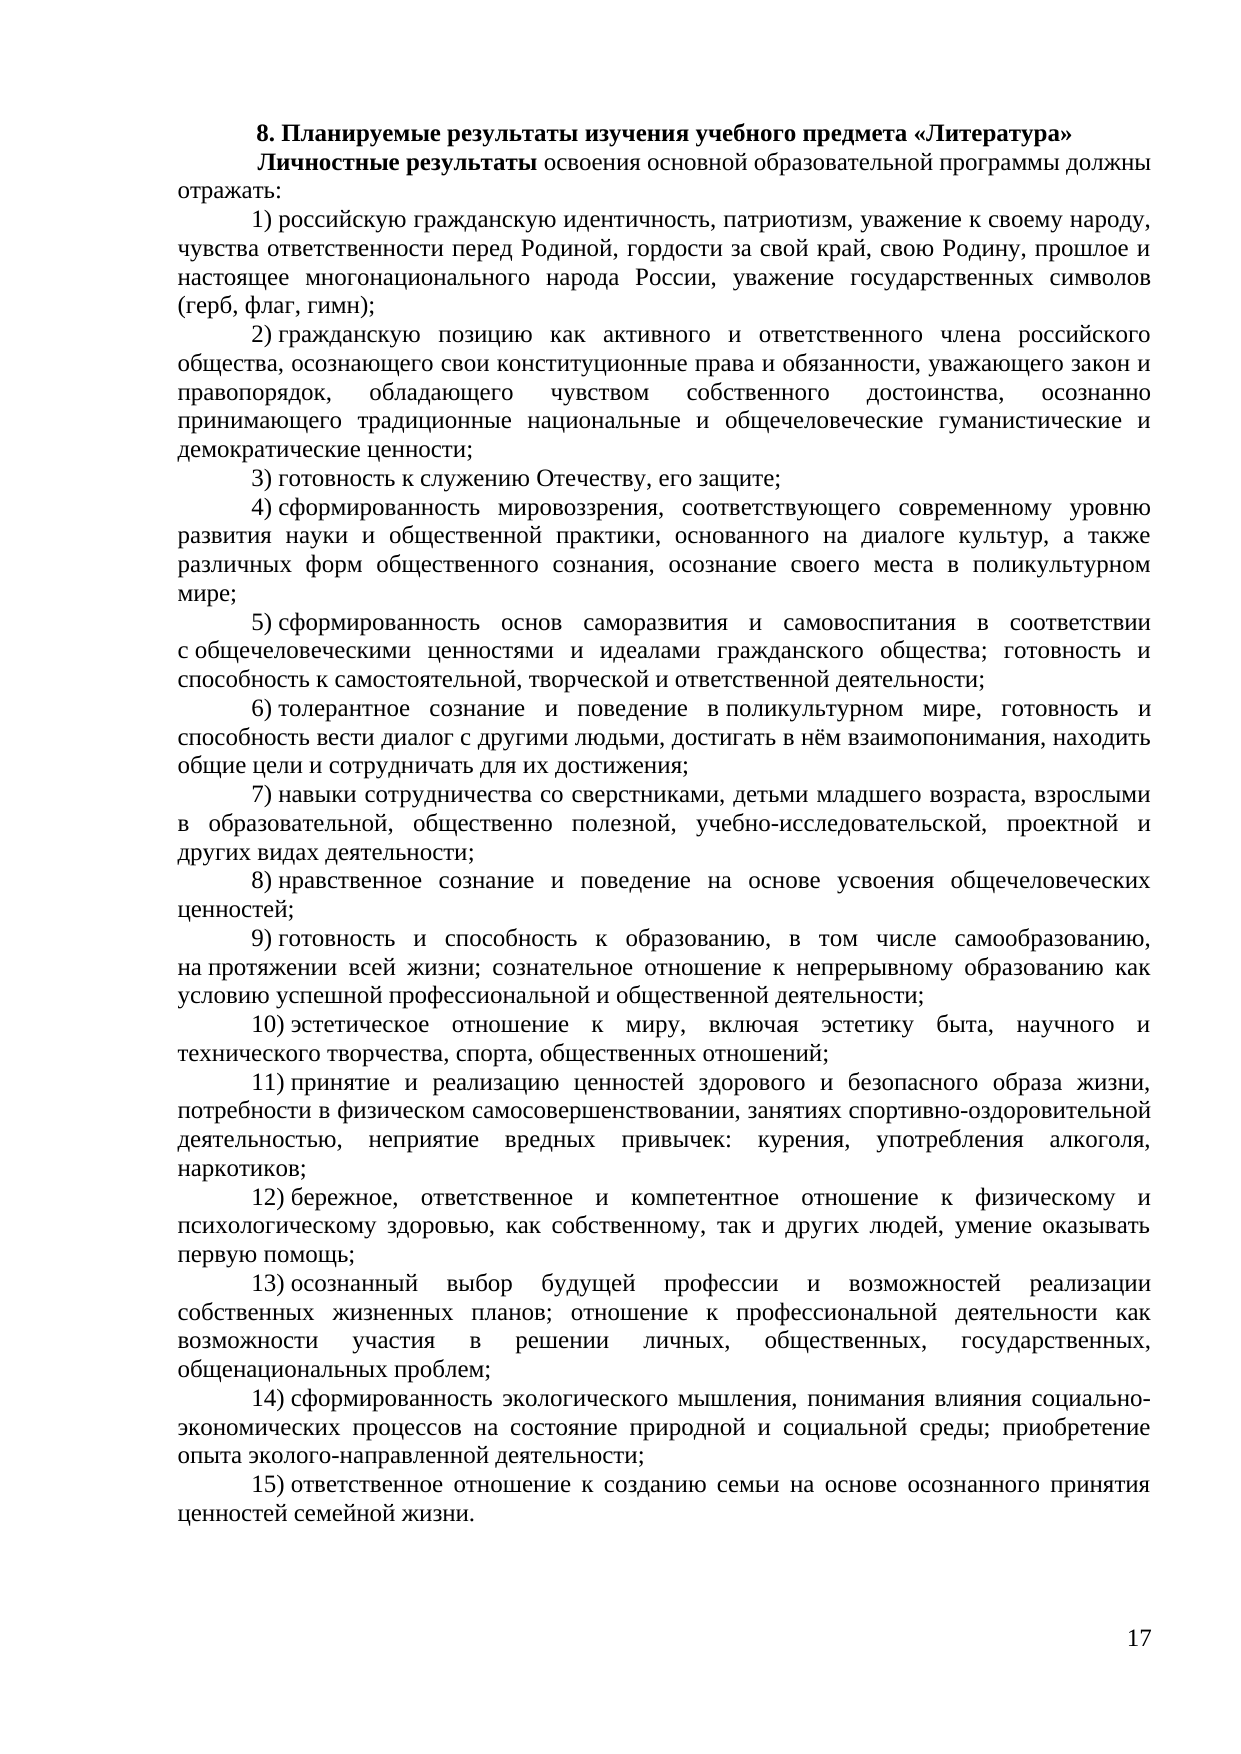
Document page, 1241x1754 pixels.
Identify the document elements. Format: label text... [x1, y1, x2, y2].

text Личностные результаты освоения основной образовательной программы должны отражать: [177, 147, 1152, 204]
text 2) гражданскую позицию как активного и ответственного члена российского общества, осознающего свои конституционные права и обязанности, уважающего закон и правопорядок, обладающего чувством собственного достоинства, осознанно принимающего традиционные национальные и общечеловеческие гуманистические и демократические ценности; [177, 319, 1152, 463]
text 1) российскую гражданскую идентичность, патриотизм, уважение к своему народу, чувства ответственности перед Родиной, гордости за свой край, свою Родину, прошлое и настоящее многонационального народа России, уважение государственных символов (герб, флаг, гимн); [177, 204, 1152, 319]
text 4) сформированность мировоззрения, соответствующего современному уровню развития науки и общественной практики, основанного на диалоге культур, а также различных форм общественного сознания, осознание своего места в поликультурном мире; [177, 492, 1152, 607]
text 5) сформированность основ саморазвития и самовоспитания в соответствии с общечеловеческими ценностями и идеалами гражданского общества; готовность и способность к самостоятельной, творческой и ответственной деятельности; [177, 607, 1152, 693]
text 13) осознанный выбор будущей профессии и возможностей реализации собственных жизненных планов; отношение к профессиональной деятельности как возможности участия в решении личных, общественных, государственных, общенациональных проблем; [177, 1268, 1152, 1383]
text 15) ответственное отношение к созданию семьи на основе осознанного принятия ценностей семейной жизни. [177, 1469, 1152, 1527]
text 9) готовность и способность к образованию, в том числе самообразованию, на протяжении всей жизни; сознательное отношение к непрерывному образованию как условию успешной профессиональной и общественной деятельности; [177, 923, 1152, 1009]
text 3) готовность к служению Отечеству, его защите; [177, 463, 1152, 492]
text 8. Планируемые результаты изучения учебного предмета «Литература» [177, 118, 1152, 147]
text 8) нравственное сознание и поведение на основе усвоения общечеловеческих ценностей; [177, 866, 1152, 923]
text 6) толерантное сознание и поведение в поликультурном мире, готовность и способность вести диалог с другими людьми, достигать в нём взаимопонимания, находить общие цели и сотрудничать для их достижения; [177, 693, 1152, 779]
text 12) бережное, ответственное и компетентное отношение к физическому и психологическому здоровью, как собственному, так и других людей, умение оказывать первую помощь; [177, 1182, 1152, 1268]
text 11) принятие и реализацию ценностей здорового и безопасного образа жизни, потребности в физическом самосовершенствовании, занятиях спортивно-оздоровительной деятельностью, неприятие вредных привычек: курения, употребления алкоголя, наркотиков; [177, 1067, 1152, 1182]
text 7) навыки сотрудничества со сверстниками, детьми младшего возраста, взрослыми в образовательной, общественно полезной, учебно-исследовательской, проектной и других видах деятельности; [177, 779, 1152, 866]
text 10) эстетическое отношение к миру, включая эстетику быта, научного и технического творчества, спорта, общественных отношений; [177, 1009, 1152, 1067]
text 14) сформированность экологического мышления, понимания влияния социально-экономических процессов на состояние природной и социальной среды; приобретение опыта эколого-направленной деятельности; [177, 1383, 1152, 1469]
